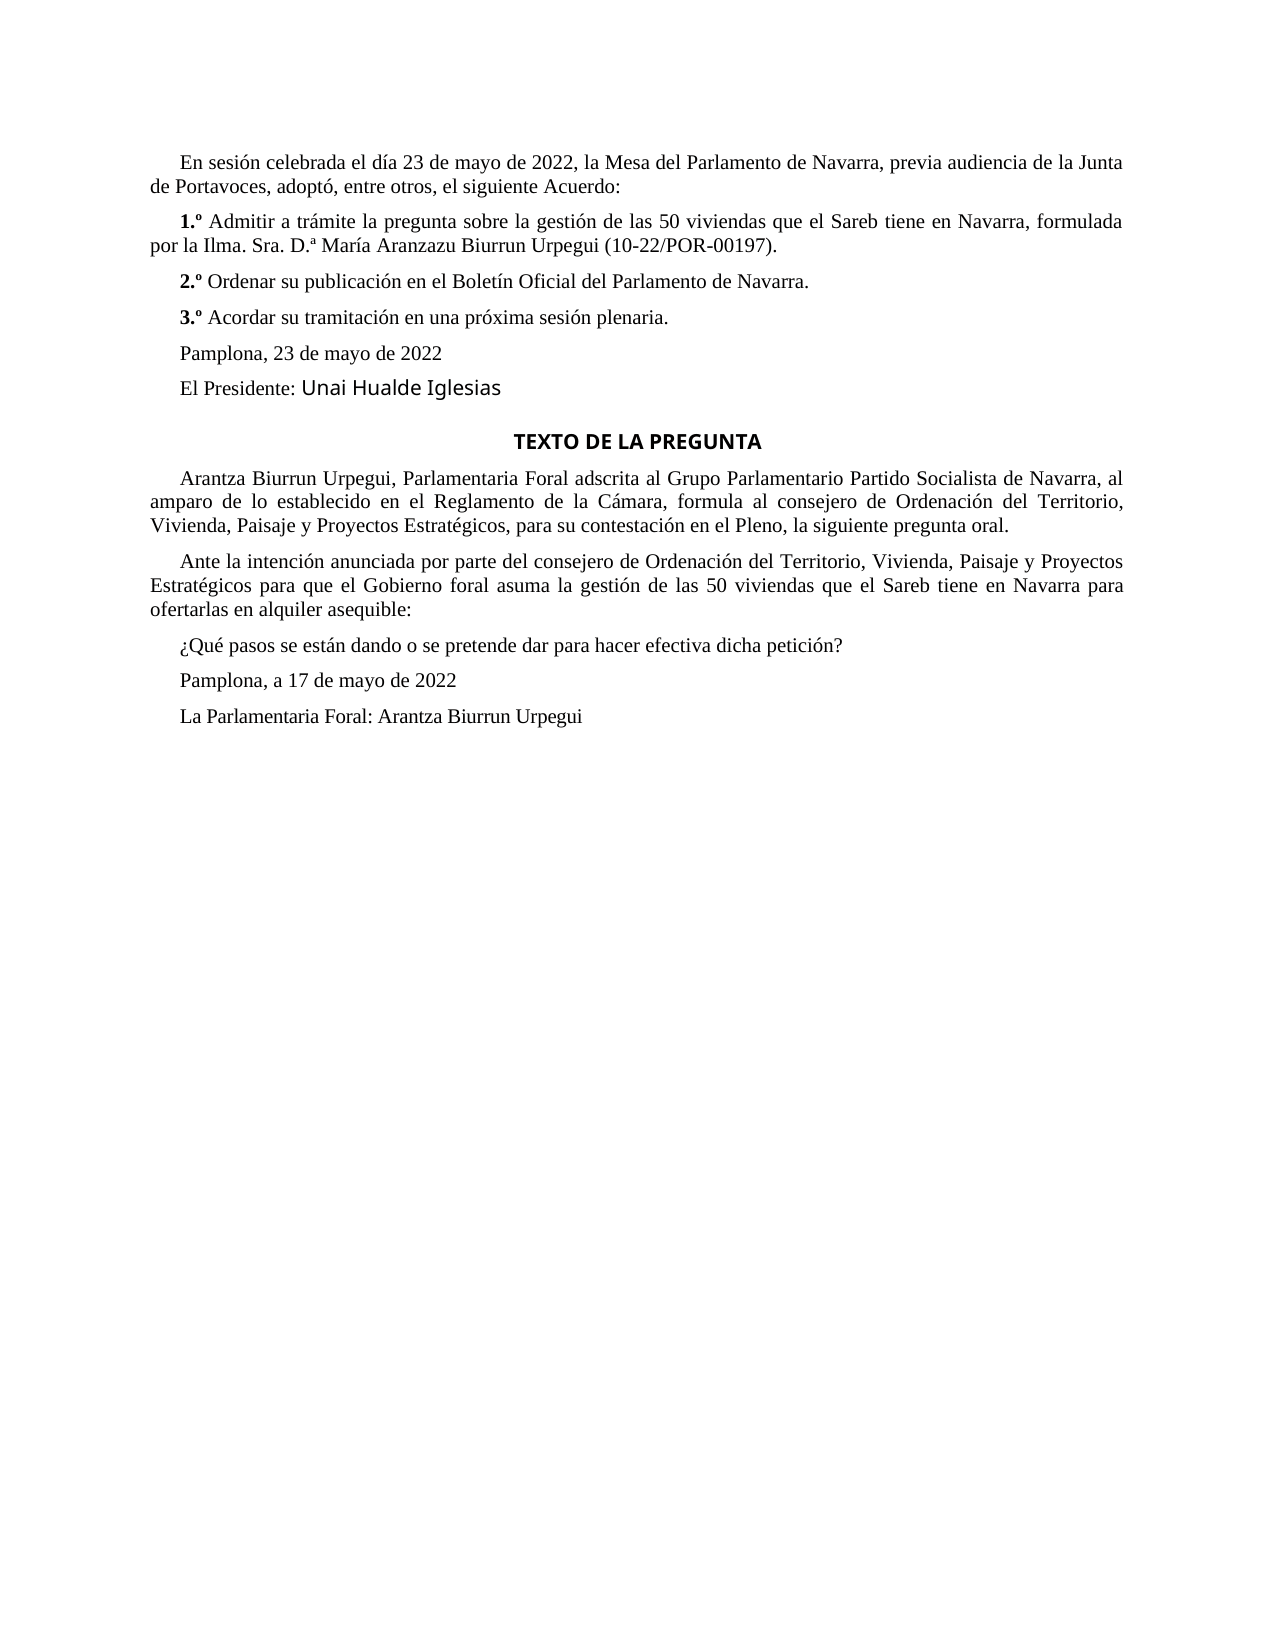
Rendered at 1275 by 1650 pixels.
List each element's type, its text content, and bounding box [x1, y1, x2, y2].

text El Presidente: Unai Hualde Iglesias [150, 377, 1125, 401]
text 3.º Acordar su tramitación en una próxima sesión plenaria. [150, 305, 1125, 329]
text ¿Qué pasos se están dando o se pretende dar para hacer efectiva dicha petición? [150, 633, 1125, 657]
text Ante la intención anunciada por parte del consejero de Ordenación del Territorio, Vivienda, Paisaje y Proyectos Estratégicos para que el Gobierno foral asuma la gestión de las 50 viviendas que el Sareb tiene en Navarra para ofertarlas en alquiler asequible: [150, 549, 1125, 621]
text Pamplona, 23 de mayo de 2022 [150, 341, 1125, 365]
text 2.º Ordenar su publicación en el Boletín Oficial del Parlamento de Navarra. [150, 269, 1125, 293]
text TEXTO DE LA PREGUNTA [150, 430, 1125, 454]
text Pamplona, a 17 de mayo de 2022 [150, 669, 1125, 693]
text 1.º Admitir a trámite la pregunta sobre la gestión de las 50 viviendas que el Sareb tiene en Navarra, formulada por la Ilma. Sra. D.ª María Aranzazu Biurrun Urpegui (10-22/POR-00197). [150, 210, 1125, 258]
text En sesión celebrada el día 23 de mayo de 2022, la Mesa del Parlamento de Navarra, previa audiencia de la Junta de Portavoces, adoptó, entre otros, el siguiente Acuerdo: [150, 150, 1125, 198]
text Arantza Biurrun Urpegui, Parlamentaria Foral adscrita al Grupo Parlamentario Partido Socialista de Navarra, al amparo de lo establecido en el Reglamento de la Cámara, formula al consejero de Ordenación del Territorio, Vivienda, Paisaje y Proyectos Estratégicos, para su contestación en el Pleno, la siguiente pregunta oral. [150, 466, 1125, 538]
text La Parlamentaria Foral: Arantza Biurrun Urpegui [150, 704, 1125, 728]
